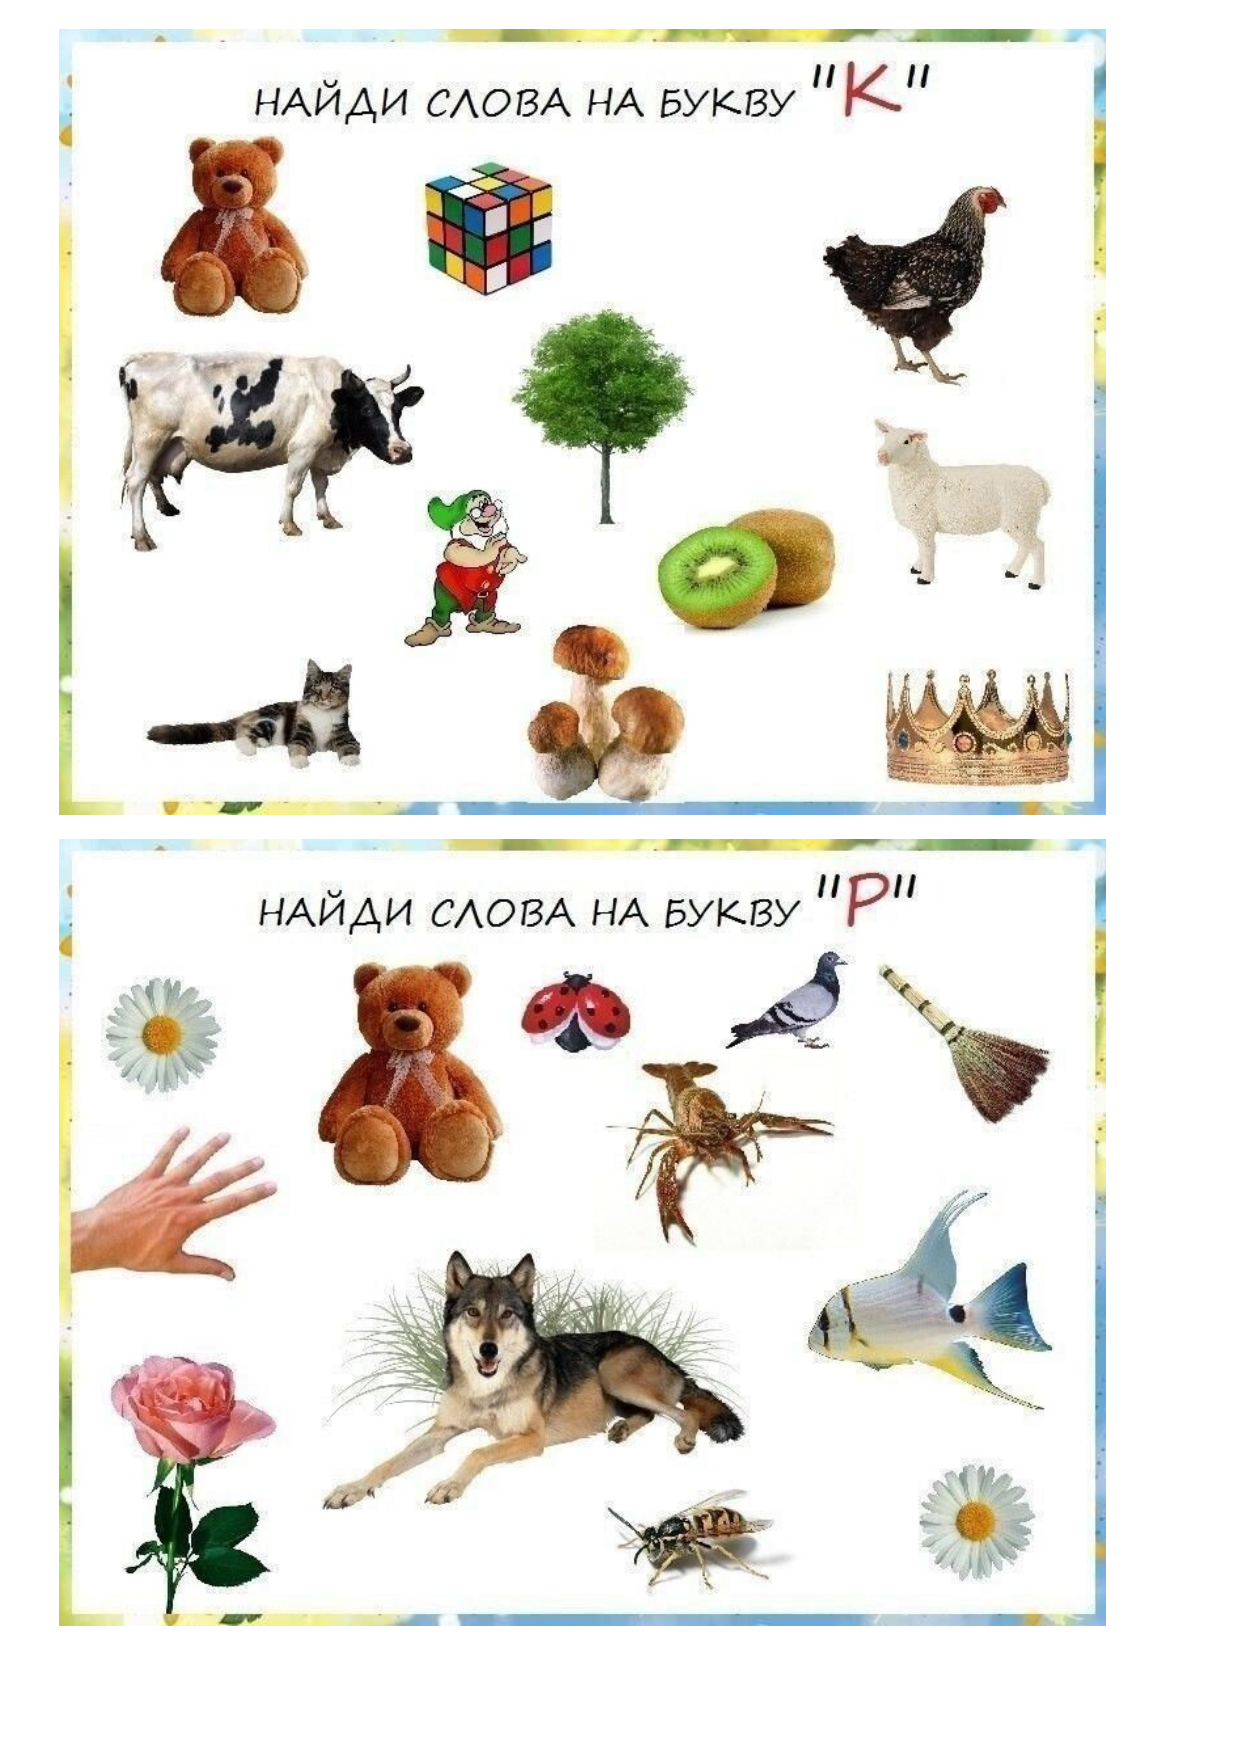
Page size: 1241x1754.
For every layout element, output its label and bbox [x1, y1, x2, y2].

picture [59, 29, 1106, 815]
picture [59, 839, 1106, 1626]
